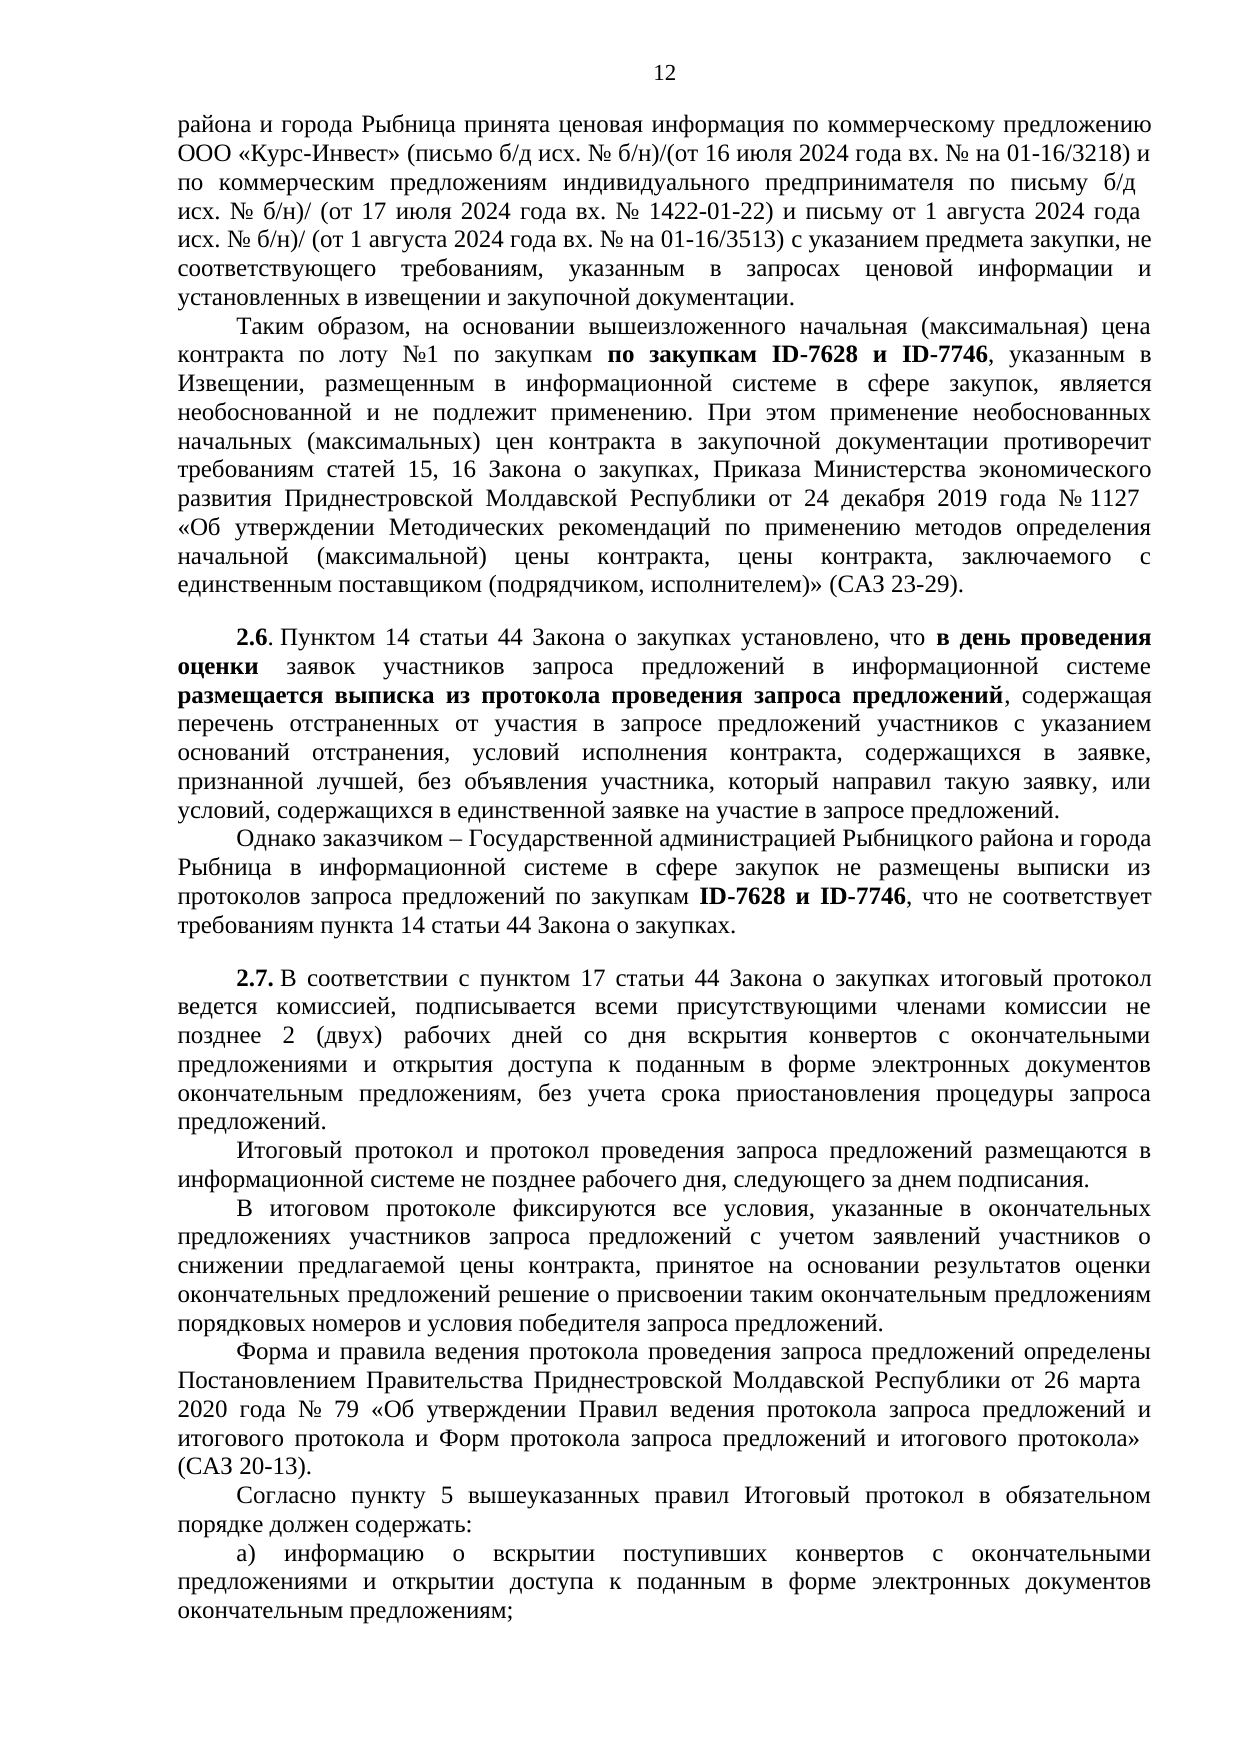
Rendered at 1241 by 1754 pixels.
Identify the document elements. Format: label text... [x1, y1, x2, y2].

list 2.6. Пунктом 14 статьи 44 Закона о закупках установлено, что в день проведения оценки заявок участников запроса предложений в информационной системе размещается выписка из протокола проведения запроса предложений, содержащая перечень отстраненных от участия в запросе предложений участников с указанием оснований отстранения, условий исполнения контракта, содержащихся в заявке, признанной лучшей, без объявления участника, который направил такую заявку, или условий, содержащихся в единственной заявке на участие в запросе предложений. [177, 622, 1152, 823]
text Однако заказчиком – Государственной администрацией Рыбницкого района и города Рыбница в информационной системе в сфере закупок не размещены выписки из протоколов запроса предложений по закупкам ID-7628 и ID-7746, что не соответствует требованиям пункта 14 статьи 44 Закона о закупках. [177, 823, 1152, 938]
text Согласно пункту 5 вышеуказанных правил Итоговый протокол в обязательном порядке должен содержать: [177, 1480, 1152, 1538]
text В итоговом протоколе фиксируются все условия, указанные в окончательных предложениях участников запроса предложений с учетом заявлений участников о снижении предлагаемой цены контракта, принятое на основании результатов оценки окончательных предложений решение о присвоении таким окончательным предложениям порядковых номеров и условия победителя запроса предложений. [177, 1193, 1152, 1336]
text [177, 109, 1152, 311]
text Форма и правила ведения протокола проведения запроса предложений определены Постановлением Правительства Приднестровской Молдавской Республики от 26 марта 2020 года № 79 «Об утверждении Правил ведения протокола запроса предложений и итогового протокола и Форм протокола запроса предложений и итогового протокола» (САЗ 20-13). [177, 1336, 1152, 1480]
text а) информацию о вскрытии поступивших конвертов с окончательными предложениями и открытии доступа к поданным в форме электронных документов окончательным предложениям; [177, 1538, 1152, 1624]
text 2.7. В соответствии с пунктом 17 статьи 44 Закона о закупках итоговый протокол ведется комиссией, подписывается всеми присутствующими членами комиссии не позднее 2 (двух) рабочих дней со дня вскрытия конвертов с окончательными предложениями и открытия доступа к поданным в форме электронных документов окончательным предложениям, без учета срока приостановления процедуры запроса предложений. [177, 963, 1152, 1135]
text Таким образом, на основании вышеизложенного начальная (максимальная) цена контракта по лоту №1 по закупкам по закупкам ID-7628 и ID-7746, указанным в Извещении, размещенным в информационной системе в сфере закупок, является необоснованной и не подлежит применению. При этом применение необоснованных начальных (максимальных) цен контракта в закупочной документации противоречит требованиям статей 15, 16 Закона о закупках, Приказа Министерства экономического развития Приднестровской Молдавской Республики от 24 декабря 2019 года № 1127 «Об утверждении Методических рекомендаций по применению методов определения начальной (максимальной) цены контракта, цены контракта, заключаемого с единственным поставщиком (подрядчиком, исполнителем)» (САЗ 23-29). [177, 311, 1152, 598]
text Итоговый протокол и протокол проведения запроса предложений размещаются в информационной системе не позднее рабочего дня, следующего за днем подписания. [177, 1135, 1152, 1193]
